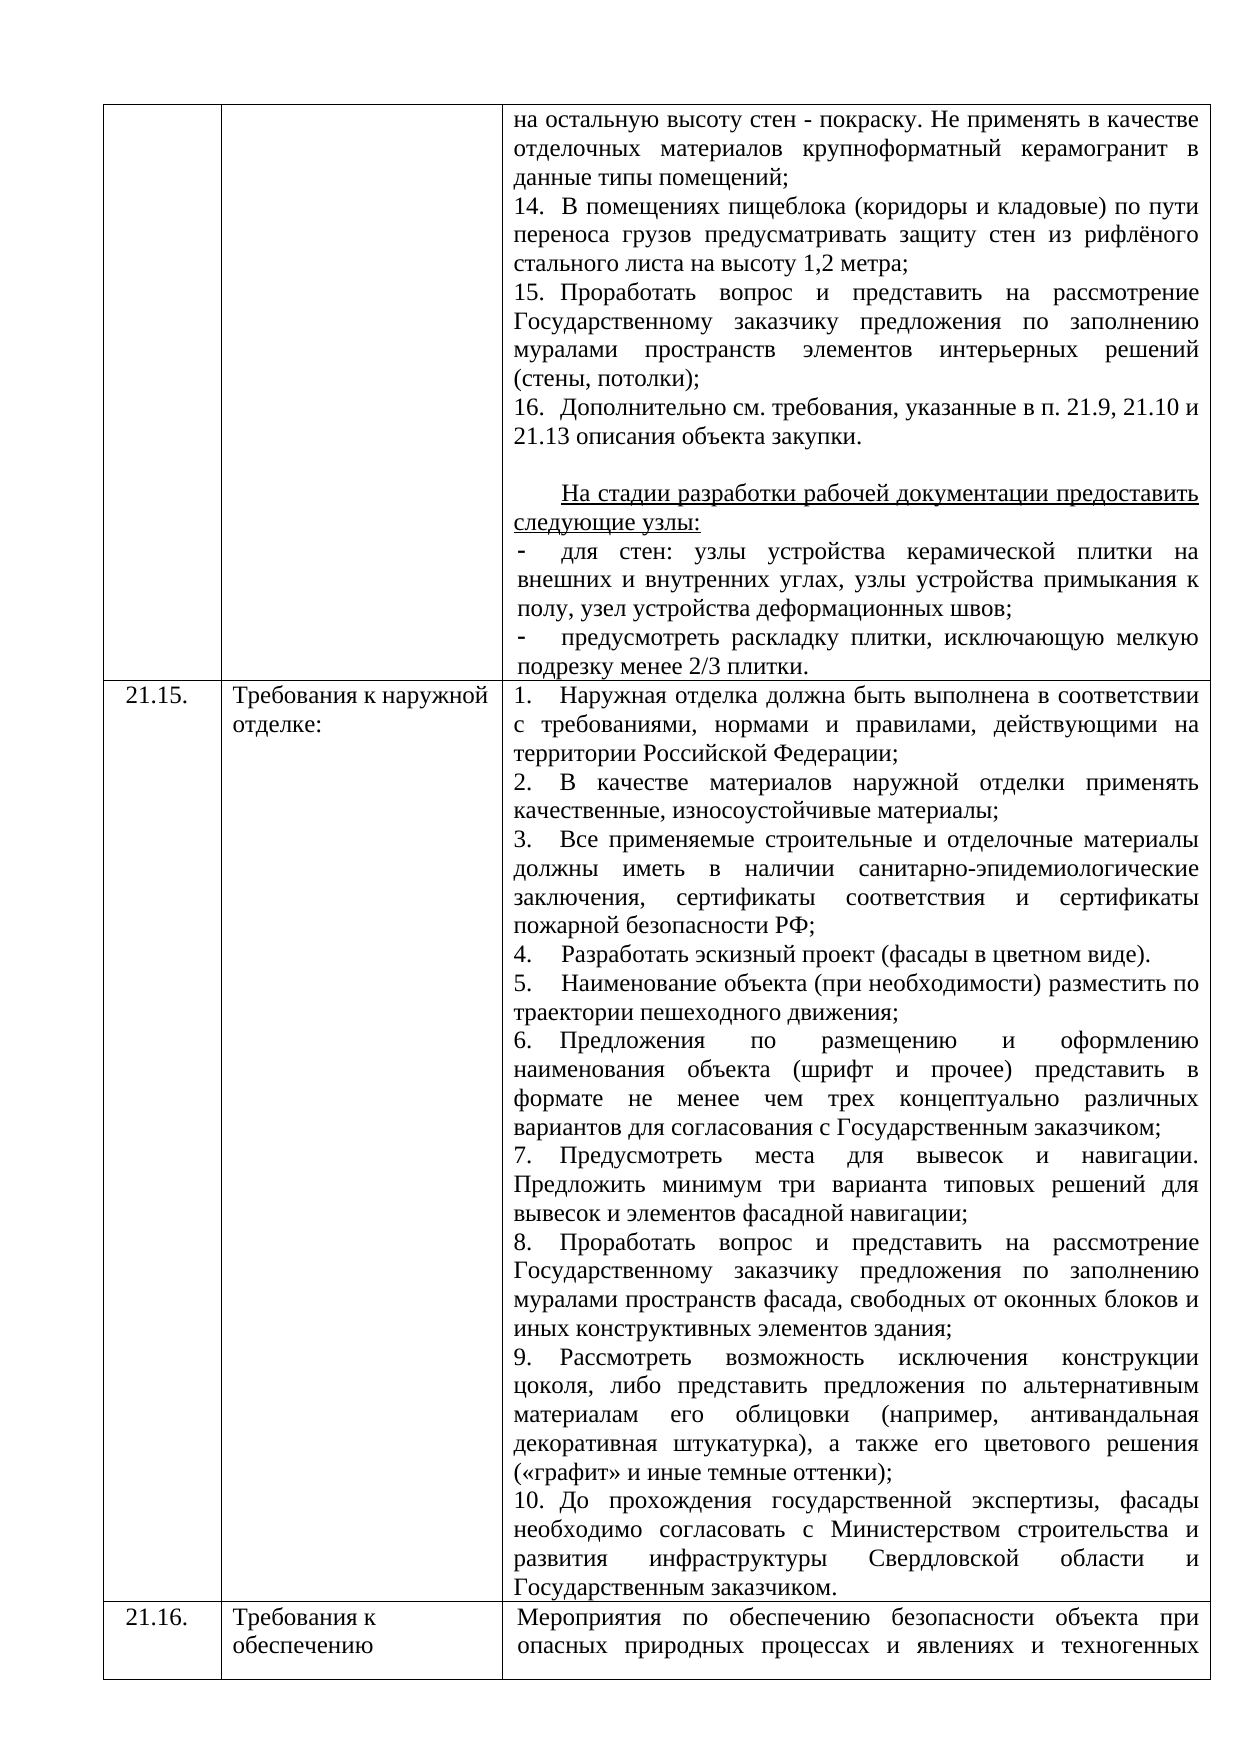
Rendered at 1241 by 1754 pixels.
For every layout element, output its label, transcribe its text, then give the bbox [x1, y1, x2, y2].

table_cell [104, 1602, 221, 1679]
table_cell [222, 105, 502, 679]
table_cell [503, 105, 1210, 679]
table_cell [104, 105, 221, 679]
table_cell Требования к наружной отделке: [222, 681, 502, 1601]
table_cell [503, 1602, 1210, 1679]
table_cell [104, 681, 221, 1601]
table_cell Наружная отделка должна быть выполнена в соответствии с требованиями, нормами и правилами, действующими на территории Российской Федерации; В качестве материалов наружной отделки применять качественные, износоустойчивые материалы; Все применяемые строительные и отделочные материалы должны иметь в наличии санитарно-эпидемиологические заключения, сертификаты соответствия и сертификаты пожарной безопасности РФ; Разработать эскизный проект (фасады в цветном виде). Наименование объекта (при необходимости) разместить по траектории пешеходного движения; Предложения по размещению и оформлению наименования объекта (шрифт и прочее) представить в формате не менее чем трех концептуально различных вариантов для согласования с Государственным заказчиком; Предусмотреть места для вывесок и навигации. Предложить минимум три варианта типовых решений для вывесок и элементов фасадной навигации; Проработать вопрос и представить на рассмотрение Государственному заказчику предложения по заполнению муралами пространств фасада, свободных от оконных блоков и иных конструктивных элементов здания; Рассмотреть возможность исключения конструкции цоколя, либо представить предложения по альтернативным материалам его облицовки (например, антивандальная декоративная штукатурка), а также его цветового решения («графит» и иные темные оттенки); До прохождения государственной экспертизы, фасады необходимо согласовать с Министерством строительства и развития инфраструктуры Свердловской области и Государственным заказчиком. [503, 681, 1210, 1601]
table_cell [222, 1602, 502, 1679]
